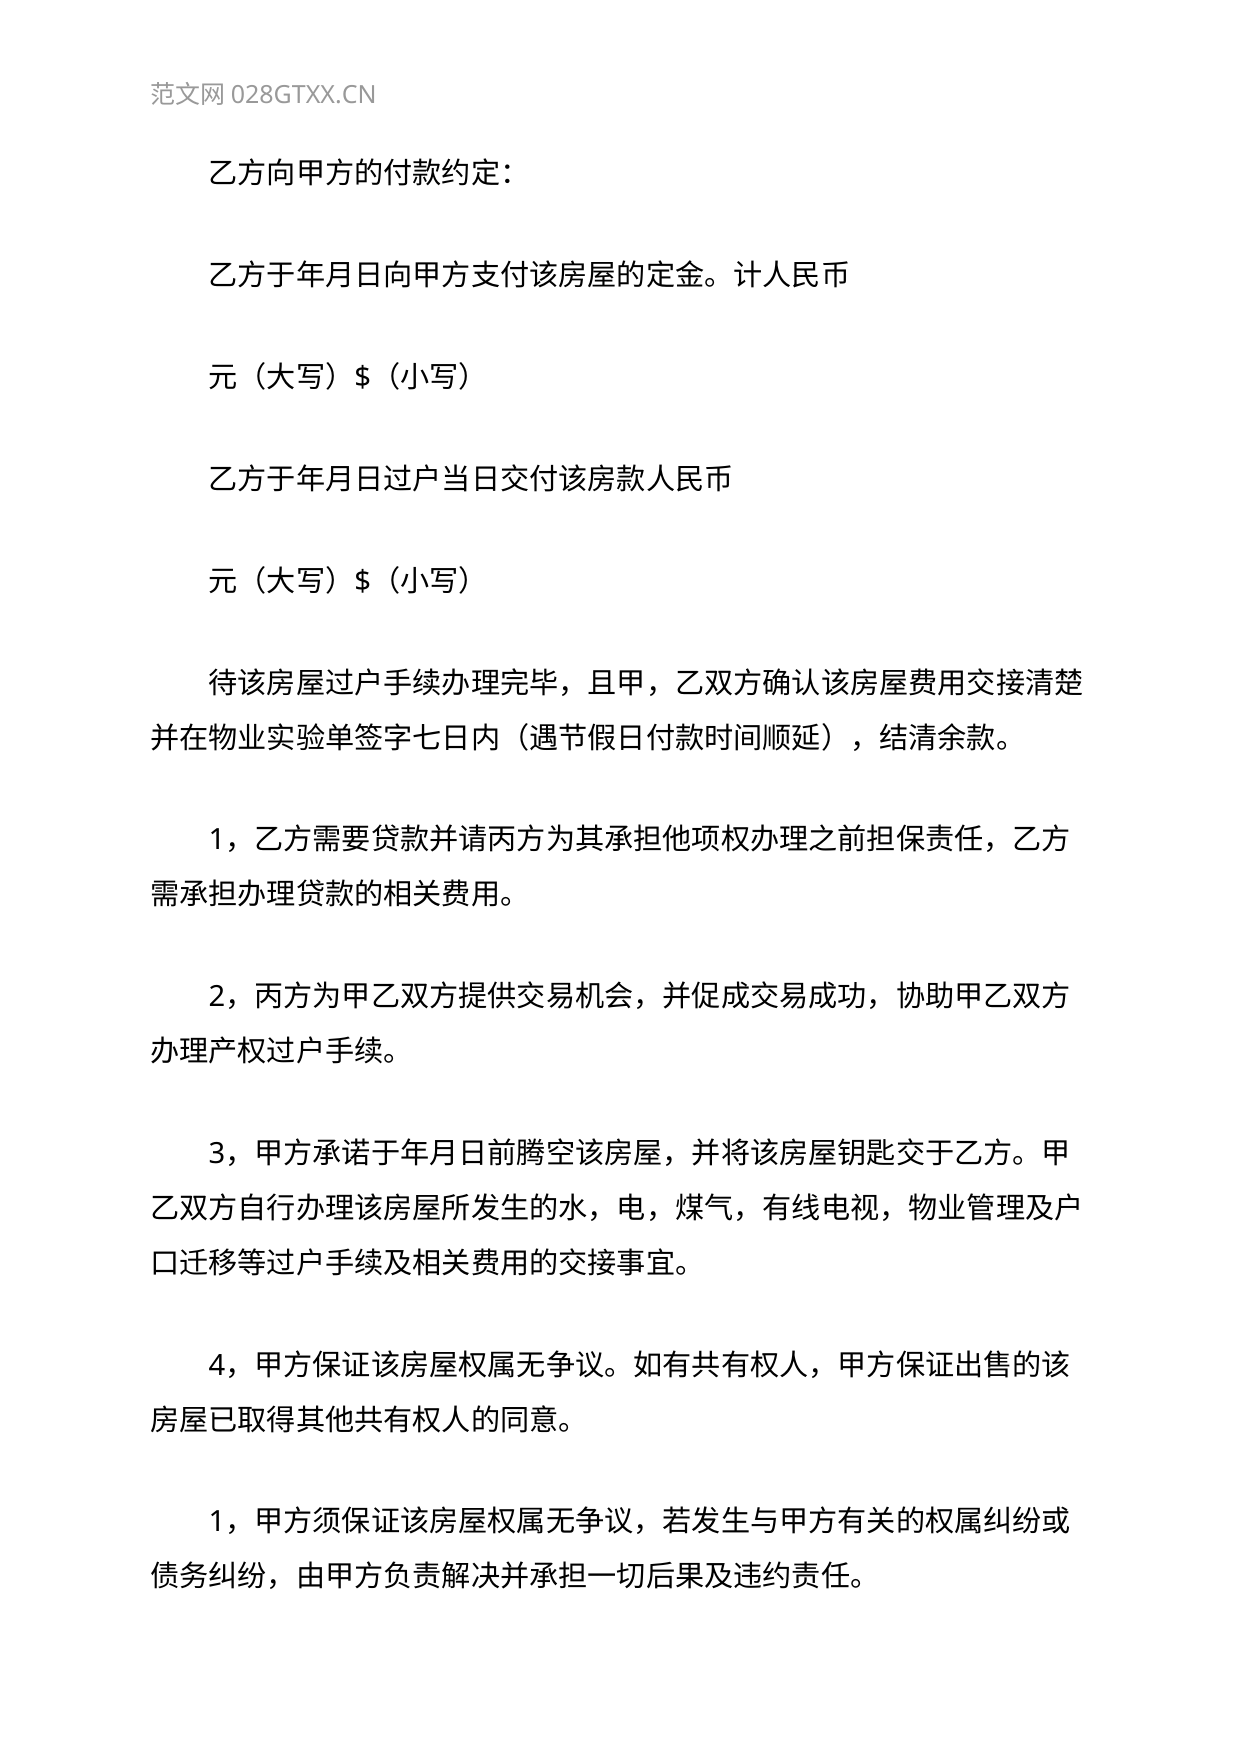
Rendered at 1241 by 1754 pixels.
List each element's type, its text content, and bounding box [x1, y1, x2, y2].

text 2，丙方为甲乙双方提供交易机会，并促成交易成功，协助甲乙双方办理产权过户手续。 [150, 973, 1090, 1070]
text 乙方于年月日过户当日交付该房款人民币 [150, 456, 1090, 498]
text 乙方向甲方的付款约定： [150, 150, 1090, 192]
text 3，甲方承诺于年月日前腾空该房屋，并将该房屋钥匙交于乙方。甲乙双方自行办理该房屋所发生的水，电，煤气，有线电视，物业管理及户口迁移等过户手续及相关费用的交接事宜。 [150, 1129, 1090, 1282]
text 元（大写）$（小写） [150, 557, 1090, 600]
text 乙方于年月日向甲方支付该房屋的定金。计人民币 [150, 252, 1090, 294]
text 4，甲方保证该房屋权属无争议。如有共有权人，甲方保证出售的该房屋已取得其他共有权人的同意。 [150, 1341, 1090, 1438]
text 元（大写）$（小写） [150, 353, 1090, 396]
text 待该房屋过户手续办理完毕，且甲，乙双方确认该房屋费用交接清楚并在物业实验单签字七日内（遇节假日付款时间顺延），结清余款。 [150, 659, 1090, 756]
text 1，甲方须保证该房屋权属无争议，若发生与甲方有关的权属纠纷或债务纠纷，由甲方负责解决并承担一切后果及违约责任。 [150, 1498, 1090, 1595]
text 1，乙方需要贷款并请丙方为其承担他项权办理之前担保责任，乙方需承担办理贷款的相关费用。 [150, 816, 1090, 913]
